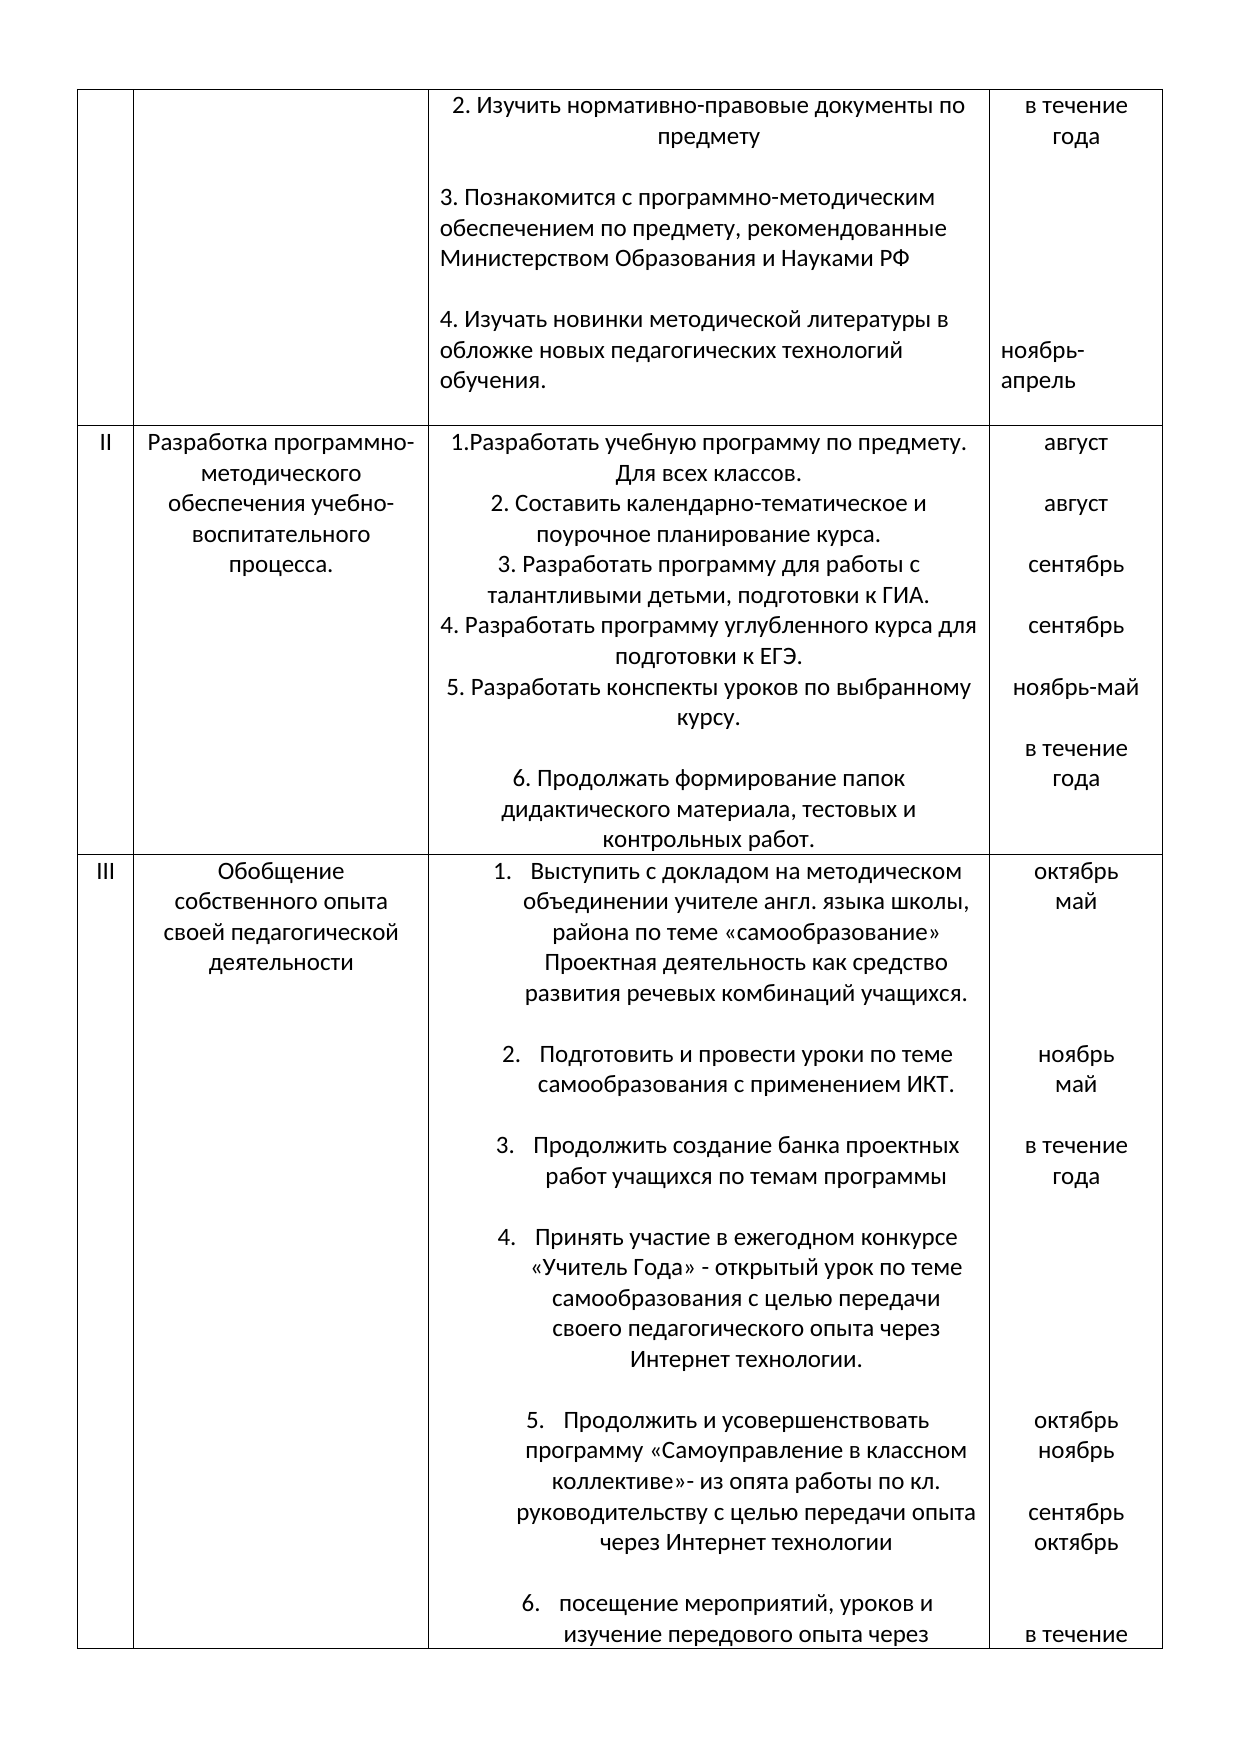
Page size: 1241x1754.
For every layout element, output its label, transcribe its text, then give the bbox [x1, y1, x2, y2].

table_cell Разработка программно-методического обеспечения учебно-воспитательного процесса. [134, 426, 428, 854]
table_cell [990, 90, 1162, 425]
table_cell III [78, 855, 133, 1648]
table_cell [990, 855, 1162, 1648]
table_cell I [78, 90, 133, 425]
table_cell II [78, 426, 133, 854]
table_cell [429, 90, 989, 425]
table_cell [429, 855, 989, 1648]
table_cell август август сентябрь сентябрь ноябрь-май в течение года [990, 426, 1162, 854]
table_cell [134, 855, 428, 1648]
table_cell 1.Разработать учебную программу по предмету. Для всех классов. 2. Составить календарно-тематическое и поурочное планирование курса. 3. Разработать программу для работы с талантливыми детьми, подготовки к ГИА. 4. Разработать программу углубленного курса для подготовки к ЕГЭ. 5. Разработать конспекты уроков по выбранному курсу. 6. Продолжать формирование папок дидактического материала, тестовых и контрольных работ. [429, 426, 989, 854]
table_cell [134, 90, 428, 425]
